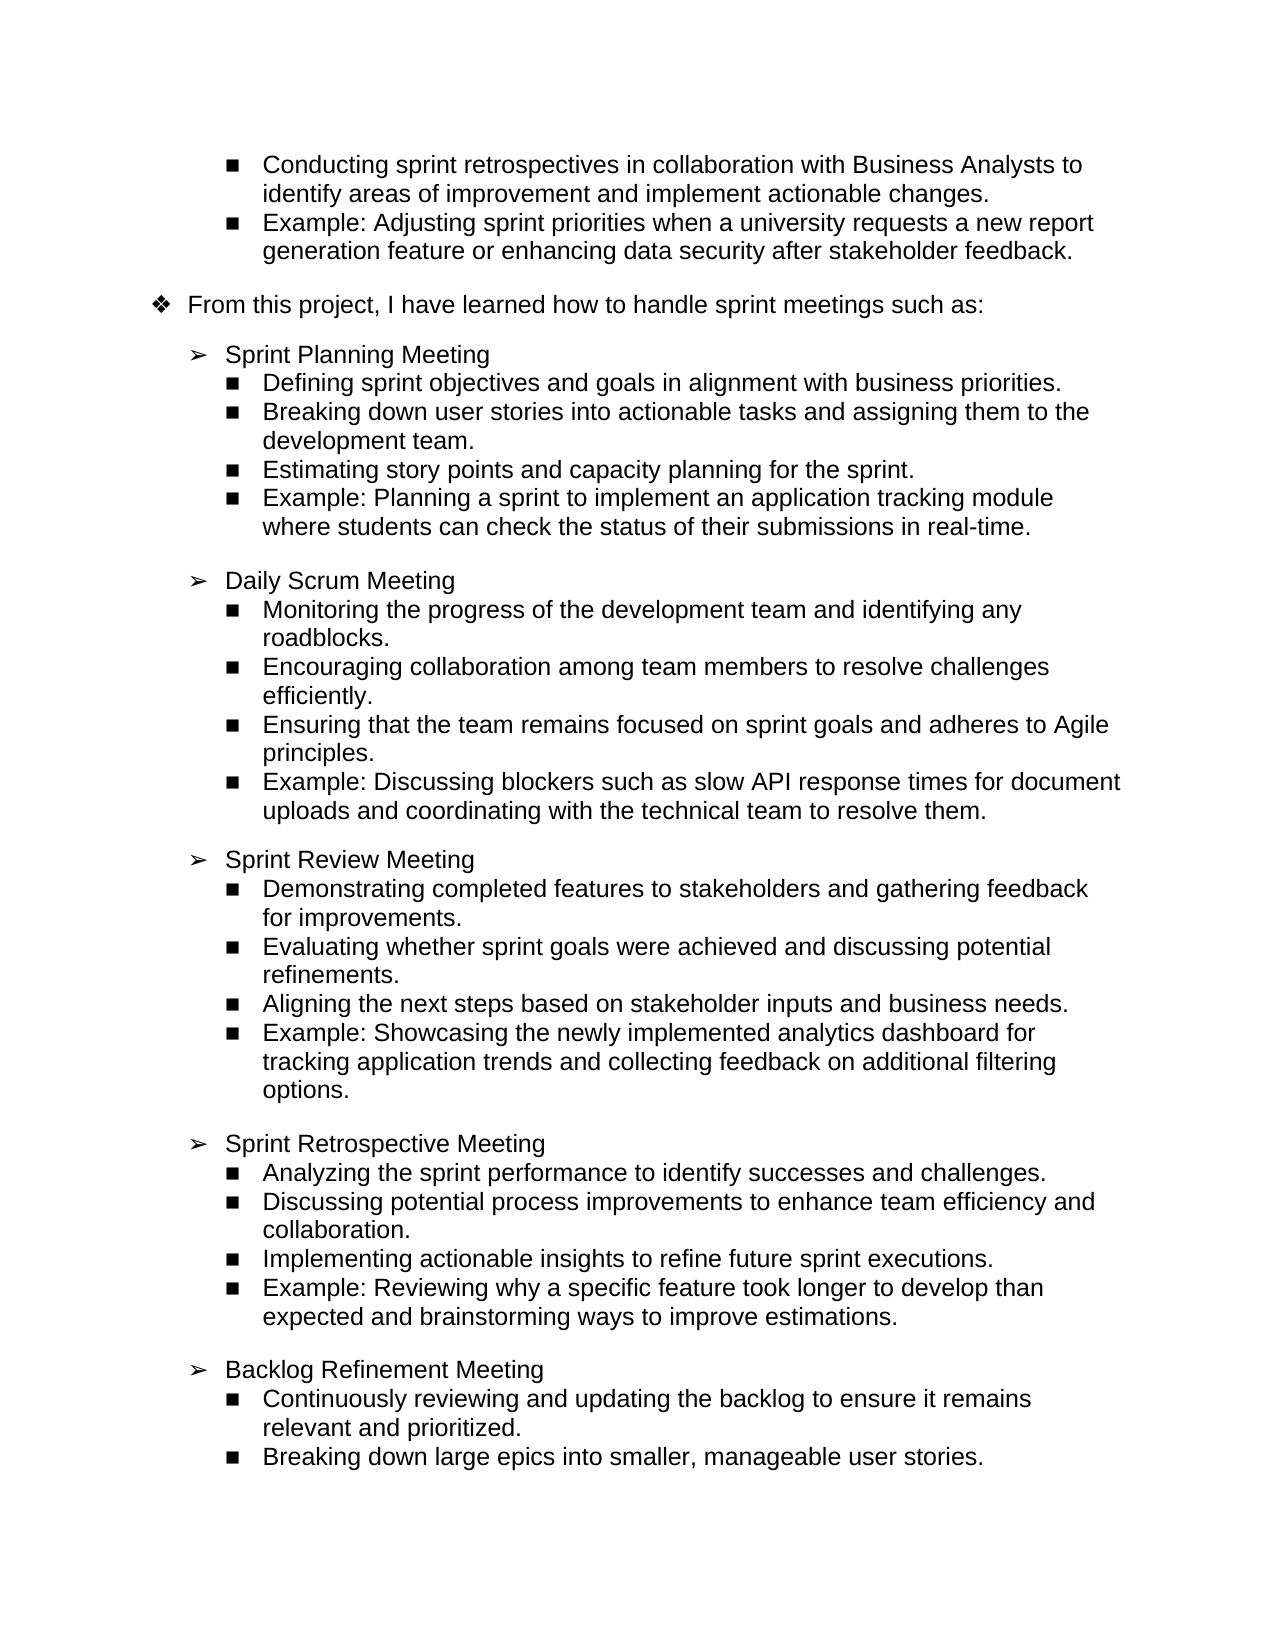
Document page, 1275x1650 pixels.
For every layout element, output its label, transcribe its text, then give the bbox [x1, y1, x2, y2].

list Example: Planning a sprint to implement an application tracking module where students can check the status of their submissions in real-time. [225, 483, 1125, 541]
list Sprint Review Meeting [187, 845, 1125, 874]
list Breaking down large epics into smaller, manageable user stories. [225, 1442, 1125, 1470]
list Example: Reviewing why a specific feature took longer to develop than expected and brainstorming ways to improve estimations. [225, 1273, 1125, 1330]
list Discussing potential process improvements to enhance team efficiency and collaboration. [225, 1187, 1125, 1244]
list Ensuring that the team remains focused on sprint goals and adheres to Agile principles. [225, 709, 1125, 767]
list Encouraging collaboration among team members to resolve challenges efficiently. [225, 652, 1125, 709]
list Example: Showcasing the newly implemented analytics dashboard for tracking application trends and collecting feedback on additional filtering options. [225, 1018, 1125, 1104]
list Implementing actionable insights to refine future sprint executions. [225, 1244, 1125, 1273]
list Breaking down user stories into actionable tasks and assigning them to the development team. [225, 397, 1125, 454]
list Example: Discussing blockers such as slow API response times for document uploads and coordinating with the technical team to resolve them. [225, 767, 1125, 824]
list From this project, I have learned how to handle sprint meetings such as: [150, 290, 1125, 319]
list Continuously reviewing and updating the backlog to ensure it remains relevant and prioritized. [225, 1384, 1125, 1442]
list Aligning the next steps based on stakeholder inputs and business needs. [225, 989, 1125, 1018]
list Sprint Retrospective Meeting [187, 1129, 1125, 1158]
list Monitoring the progress of the development team and identifying any roadblocks. [225, 594, 1125, 652]
list Backlog Refinement Meeting [187, 1355, 1125, 1384]
list Estimating story points and capacity planning for the sprint. [225, 454, 1125, 483]
list Analyzing the sprint performance to identify successes and challenges. [225, 1158, 1125, 1187]
list Example: Adjusting sprint priorities when a university requests a new report generation feature or enhancing data security after stakeholder feedback. [225, 207, 1125, 265]
list Conducting sprint retrospectives in collaboration with Business Analysts to identify areas of improvement and implement actionable changes. [225, 150, 1125, 207]
list Demonstrating completed features to stakeholders and gathering feedback for improvements. [225, 874, 1125, 932]
list Evaluating whether sprint goals were achieved and discussing potential refinements. [225, 932, 1125, 989]
list Defining sprint objectives and goals in alignment with business priorities. [225, 368, 1125, 397]
list Daily Scrum Meeting [187, 566, 1125, 594]
list Sprint Planning Meeting [187, 339, 1125, 368]
